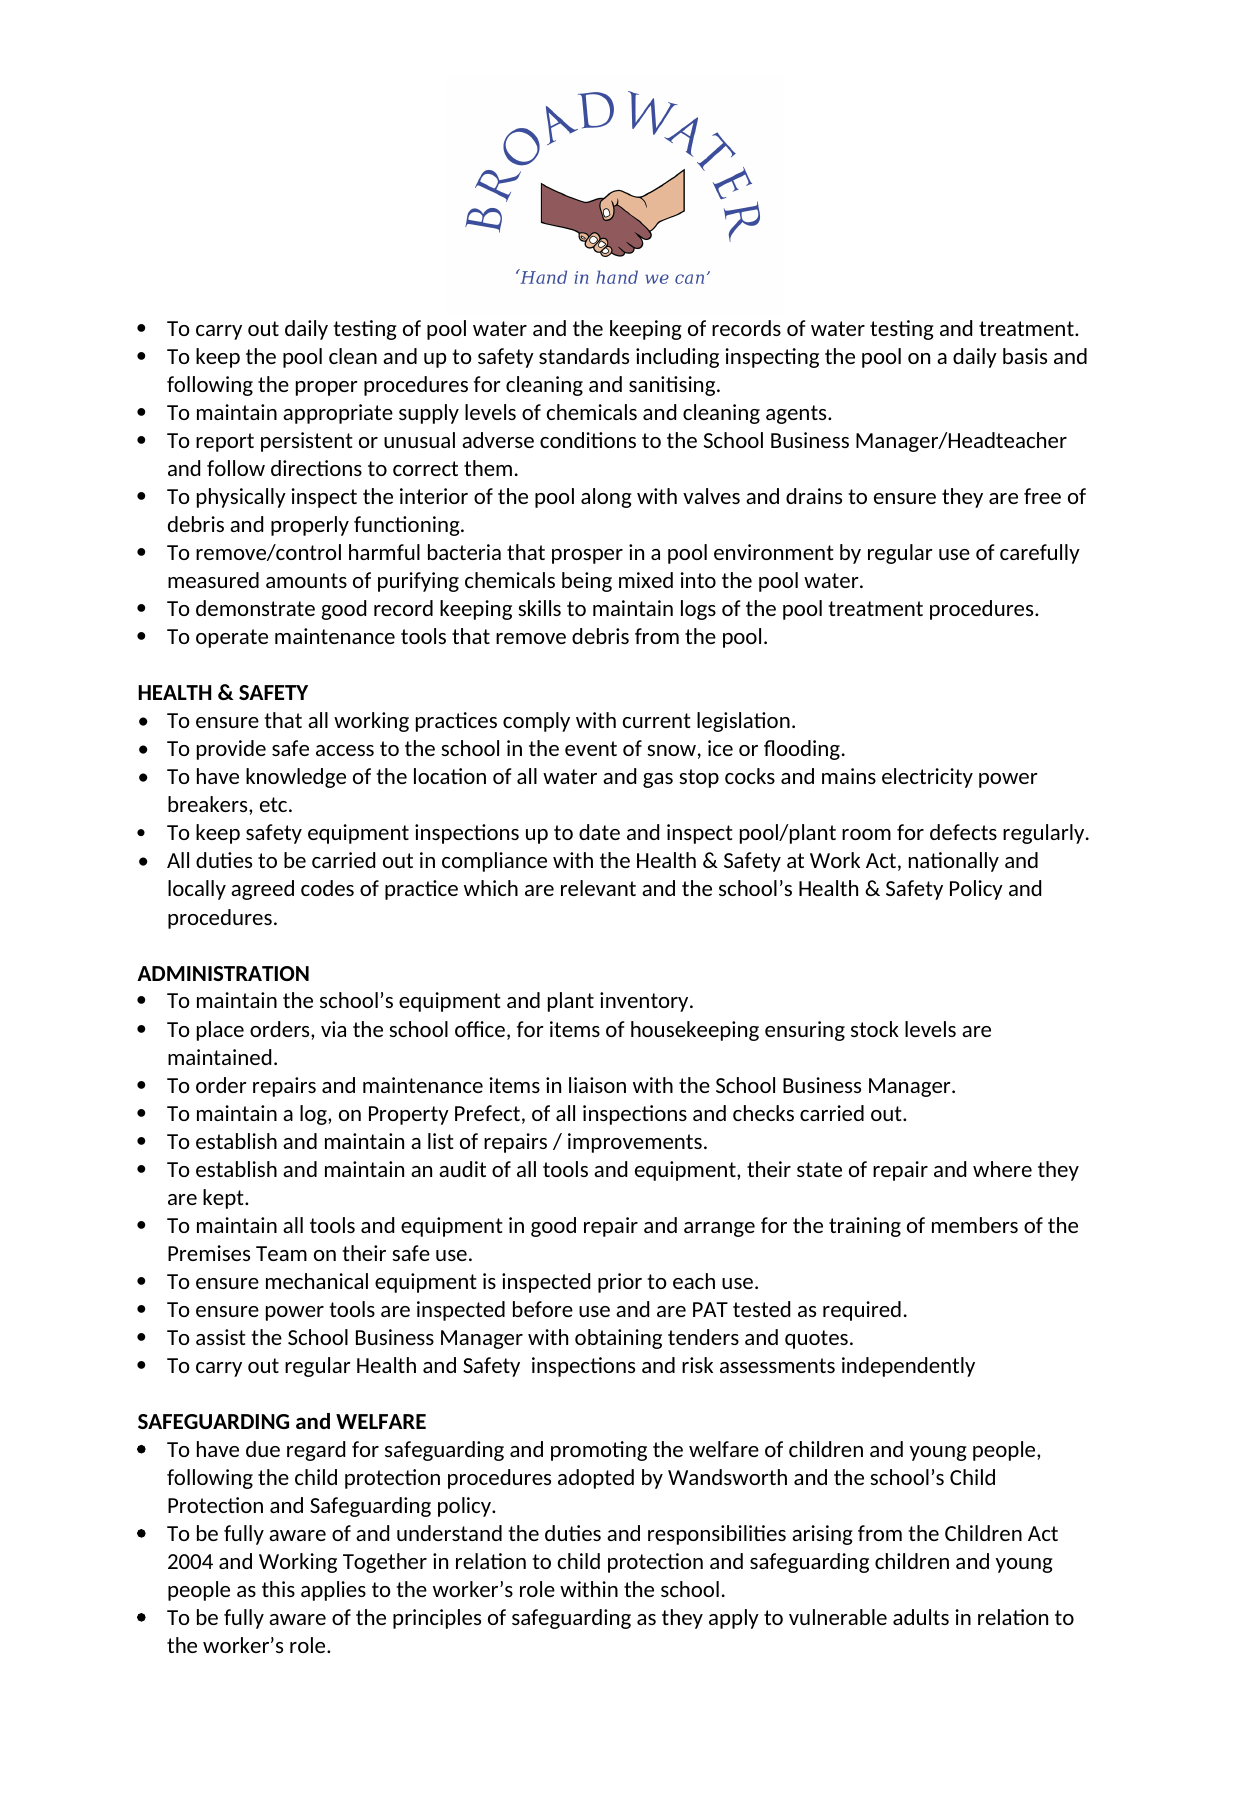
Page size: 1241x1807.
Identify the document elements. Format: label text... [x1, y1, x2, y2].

list To operate maintenance tools that remove debris from the pool. [137, 622, 1093, 650]
list To keep safety equipment inspections up to date and inspect pool/plant room for defects regularly. [137, 818, 1093, 847]
picture [446, 75, 785, 315]
list To maintain the school’s equipment and plant inventory. [137, 987, 1093, 1015]
list To maintain appropriate supply levels of chemicals and cleaning agents. [137, 398, 1093, 426]
list To keep the pool clean and up to safety standards including inspecting the pool on a daily basis and following the proper procedures for cleaning and sanitising. [137, 342, 1093, 398]
list To have knowledge of the location of all water and gas stop cocks and mains electricity power breakers, etc. [137, 762, 1093, 818]
list To ensure power tools are inspected before use and are PAT tested as required. [137, 1295, 1093, 1323]
list To order repairs and maintenance items in liaison with the School Business Manager. [137, 1071, 1093, 1099]
list To demonstrate good record keeping skills to maintain logs of the pool treatment procedures. [137, 594, 1093, 622]
text ADMINISTRATION [137, 959, 1093, 987]
list To carry out regular Health and Safety inspections and risk assessments independently [137, 1351, 1093, 1379]
list To provide safe access to the school in the event of snow, ice or flooding. [137, 734, 1093, 762]
list To maintain all tools and equipment in good repair and arrange for the training of members of the Premises Team on their safe use. [137, 1211, 1093, 1267]
list To maintain a log, on Property Prefect, of all inspections and checks carried out. [137, 1099, 1093, 1127]
list To physically inspect the interior of the pool along with valves and drains to ensure they are free of debris and properly functioning. [137, 482, 1093, 538]
list To remove/control harmful bacteria that prosper in a pool environment by regular use of carefully measured amounts of purifying chemicals being mixed into the pool water. [137, 538, 1093, 594]
list To be fully aware of the principles of safeguarding as they apply to vulnerable adults in relation to the worker’s role. [137, 1603, 1093, 1659]
list To carry out daily testing of pool water and the keeping of records of water testing and treatment. [137, 314, 1093, 342]
list To place orders, via the school office, for items of housekeeping ensuring stock levels are maintained. [137, 1015, 1093, 1071]
text SAFEGUARDING and WELFARE [137, 1407, 1093, 1435]
list To establish and maintain a list of repairs / improvements. [137, 1127, 1093, 1155]
list All duties to be carried out in compliance with the Health & Safety at Work Act, nationally and locally agreed codes of practice which are relevant and the school’s Health & Safety Policy and procedures. [137, 847, 1093, 931]
text HEALTH & SAFETY [137, 678, 1093, 706]
list To report persistent or unusual adverse conditions to the School Business Manager/Headteacher and follow directions to correct them. [137, 426, 1093, 482]
list To have due regard for safeguarding and promoting the welfare of children and young people, following the child protection procedures adopted by Wandsworth and the school’s Child Protection and Safeguarding policy. [137, 1435, 1093, 1519]
list To establish and maintain an audit of all tools and equipment, their state of repair and where they are kept. [137, 1155, 1093, 1211]
list To be fully aware of and understand the duties and responsibilities arising from the Children Act 2004 and Working Together in relation to child protection and safeguarding children and young people as this applies to the worker’s role within the school. [137, 1519, 1093, 1603]
list To ensure mechanical equipment is inspected prior to each use. [137, 1267, 1093, 1295]
list To assist the School Business Manager with obtaining tenders and quotes. [137, 1323, 1093, 1351]
list To ensure that all working practices comply with current legislation. [137, 706, 1093, 734]
